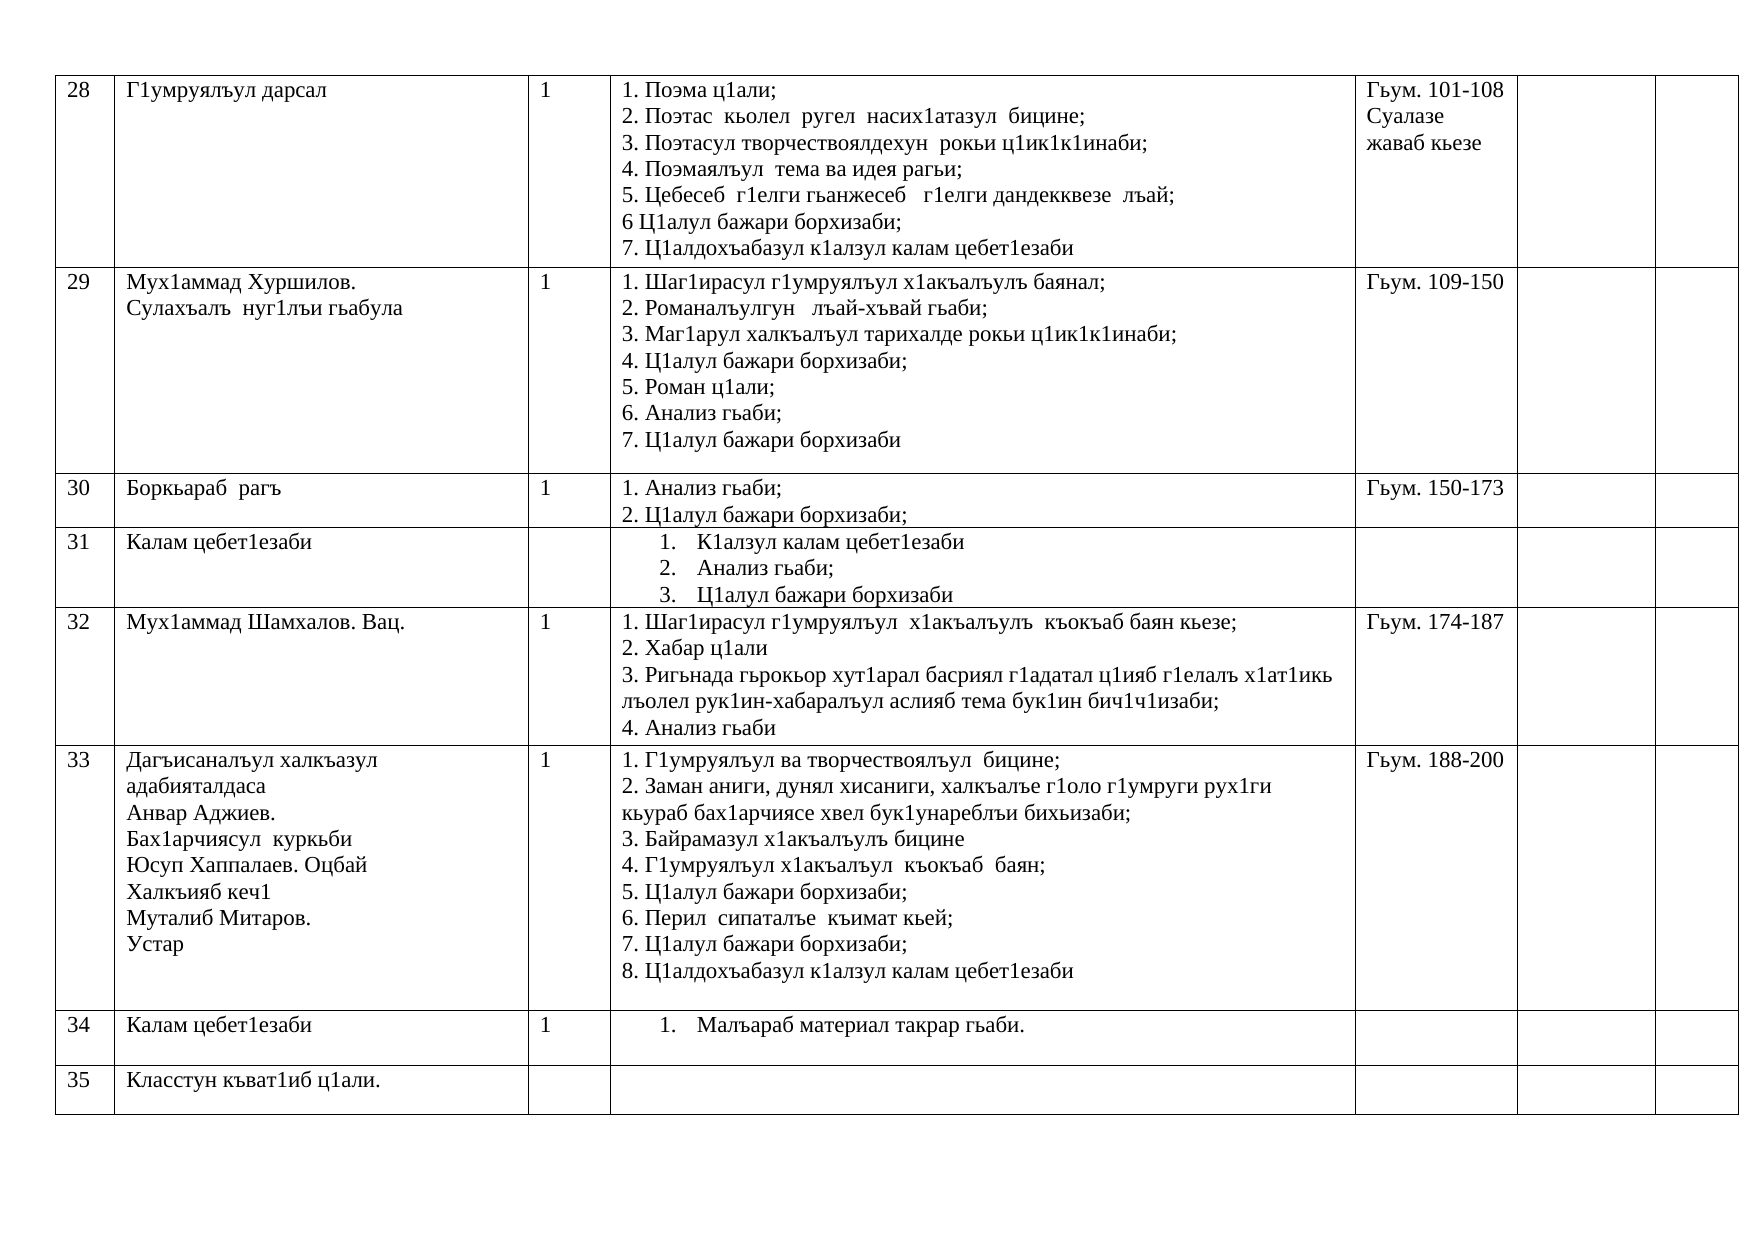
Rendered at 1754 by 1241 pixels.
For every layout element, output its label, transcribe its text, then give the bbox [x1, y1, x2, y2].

table_cell 1 [529, 1011, 610, 1065]
table_cell Калам цебет1езаби [115, 1011, 528, 1065]
table_cell 1 [529, 474, 610, 527]
table_cell [1656, 608, 1738, 745]
table_cell К1алзул калам цебет1езаби Анализ гьаби; Ц1алул бажари борхизаби [611, 528, 1355, 607]
table_cell Гьум. 150-173 [1356, 474, 1517, 527]
table_cell 31 [56, 528, 114, 607]
table_cell [529, 528, 610, 607]
table_cell 1. Шаг1ирасул г1умруялъул х1акъалъулъ баянал; 2. Романалъулгун лъай-хъвай гьаби; 3. Маг1арул халкъалъул тарихалде рокьи ц1ик1к1инаби; 4. Ц1алул бажари борхизаби; 5. Роман ц1али; 6. Анализ гьаби; 7. Ц1алул бажари борхизаби [611, 268, 1355, 473]
table_cell Дагъисаналъул халкъазул адабияталдаса Анвар Аджиев. Бах1арчиясул куркьби Юсуп Хаппалаев. Оцбай Халкъияб кеч1 Муталиб Митаров. Устар [115, 746, 528, 1009]
table_cell [1518, 528, 1655, 607]
table_cell 1. Поэма ц1али; 2. Поэтас кьолел ругел насих1атазул бицине; 3. Поэтасул творчествоялдехун рокьи ц1ик1к1инаби; 4. Поэмаялъул тема ва идея рагьи; 5. Цебесеб г1елги гьанжесеб г1елги дандекквезе лъай; 6 Ц1алул бажари борхизаби; 7. Ц1алдохъабазул к1алзул калам цебет1езаби [611, 76, 1355, 267]
table_cell Гьум. 174-187 [1356, 608, 1517, 745]
table_cell 1 [529, 76, 610, 267]
table_cell [1518, 1066, 1655, 1114]
table_cell 1 [529, 746, 610, 1009]
table_cell Калам цебет1езаби [115, 528, 528, 607]
table_cell [1518, 746, 1655, 1009]
table_cell [1656, 474, 1738, 527]
table_cell Гьум. 188-200 [1356, 746, 1517, 1009]
table_cell [1518, 608, 1655, 745]
table_cell 30 [56, 474, 114, 527]
table_cell [1518, 268, 1655, 473]
table_cell Малъараб материал такрар гьаби. [611, 1011, 1355, 1065]
table_cell 34 [56, 1011, 114, 1065]
table_cell [1518, 76, 1655, 267]
table_cell 1 [529, 268, 610, 473]
table_cell Гьум. 109-150 [1356, 268, 1517, 473]
table_cell 28 [56, 76, 114, 267]
table_cell [611, 1066, 1355, 1114]
table_cell Г1умруялъул дарсал [115, 76, 528, 267]
table_cell [1656, 268, 1738, 473]
table_cell 35 [56, 1066, 114, 1114]
table_cell [1356, 1011, 1517, 1065]
table_cell [1656, 528, 1738, 607]
table_cell [1656, 1066, 1738, 1114]
table_cell Гьум. 101-108 Суалазе жаваб кьезе [1356, 76, 1517, 267]
table_cell [1356, 1066, 1517, 1114]
table_cell [1518, 474, 1655, 527]
table_cell 33 [56, 746, 114, 1009]
table_cell Боркьараб рагъ [115, 474, 528, 527]
table_cell Класстун къват1иб ц1али. [115, 1066, 528, 1114]
table_cell [1518, 1011, 1655, 1065]
table_cell Мух1аммад Хуршилов. Сулахъалъ нуг1лъи гьабула [115, 268, 528, 473]
table_cell [1656, 1011, 1738, 1065]
table_cell 29 [56, 268, 114, 473]
table_cell 1 [529, 608, 610, 745]
table_cell [1656, 76, 1738, 267]
table_cell 1. Анализ гьаби; 2. Ц1алул бажари борхизаби; [611, 474, 1355, 527]
table_cell 1. Г1умруялъул ва творчествоялъул бицине; 2. Заман аниги, дунял хисаниги, халкъалъе г1оло г1умруги рух1ги кьураб бах1арчиясе хвел бук1унареблъи бихьизаби; 3. Байрамазул х1акъалъулъ бицине 4. Г1умруялъул х1акъалъул къокъаб баян; 5. Ц1алул бажари борхизаби; 6. Перил сипаталъе къимат кьей; 7. Ц1алул бажари борхизаби; 8. Ц1алдохъабазул к1алзул калам цебет1езаби [611, 746, 1355, 1009]
table_cell [1656, 746, 1738, 1009]
table_cell 32 [56, 608, 114, 745]
table_cell [529, 1066, 610, 1114]
table_cell Мух1аммад Шамхалов. Вац. [115, 608, 528, 745]
table_cell [1356, 528, 1517, 607]
table_cell 1. Шаг1ирасул г1умруялъул х1акъалъулъ къокъаб баян кьезе; 2. Хабар ц1али 3. Ригьнада гьрокьор хут1арал басриял г1адатал ц1ияб г1елалъ х1ат1икь лъолел рук1ин-хабаралъул аслияб тема бук1ин бич1ч1изаби; 4. Анализ гьаби [611, 608, 1355, 745]
